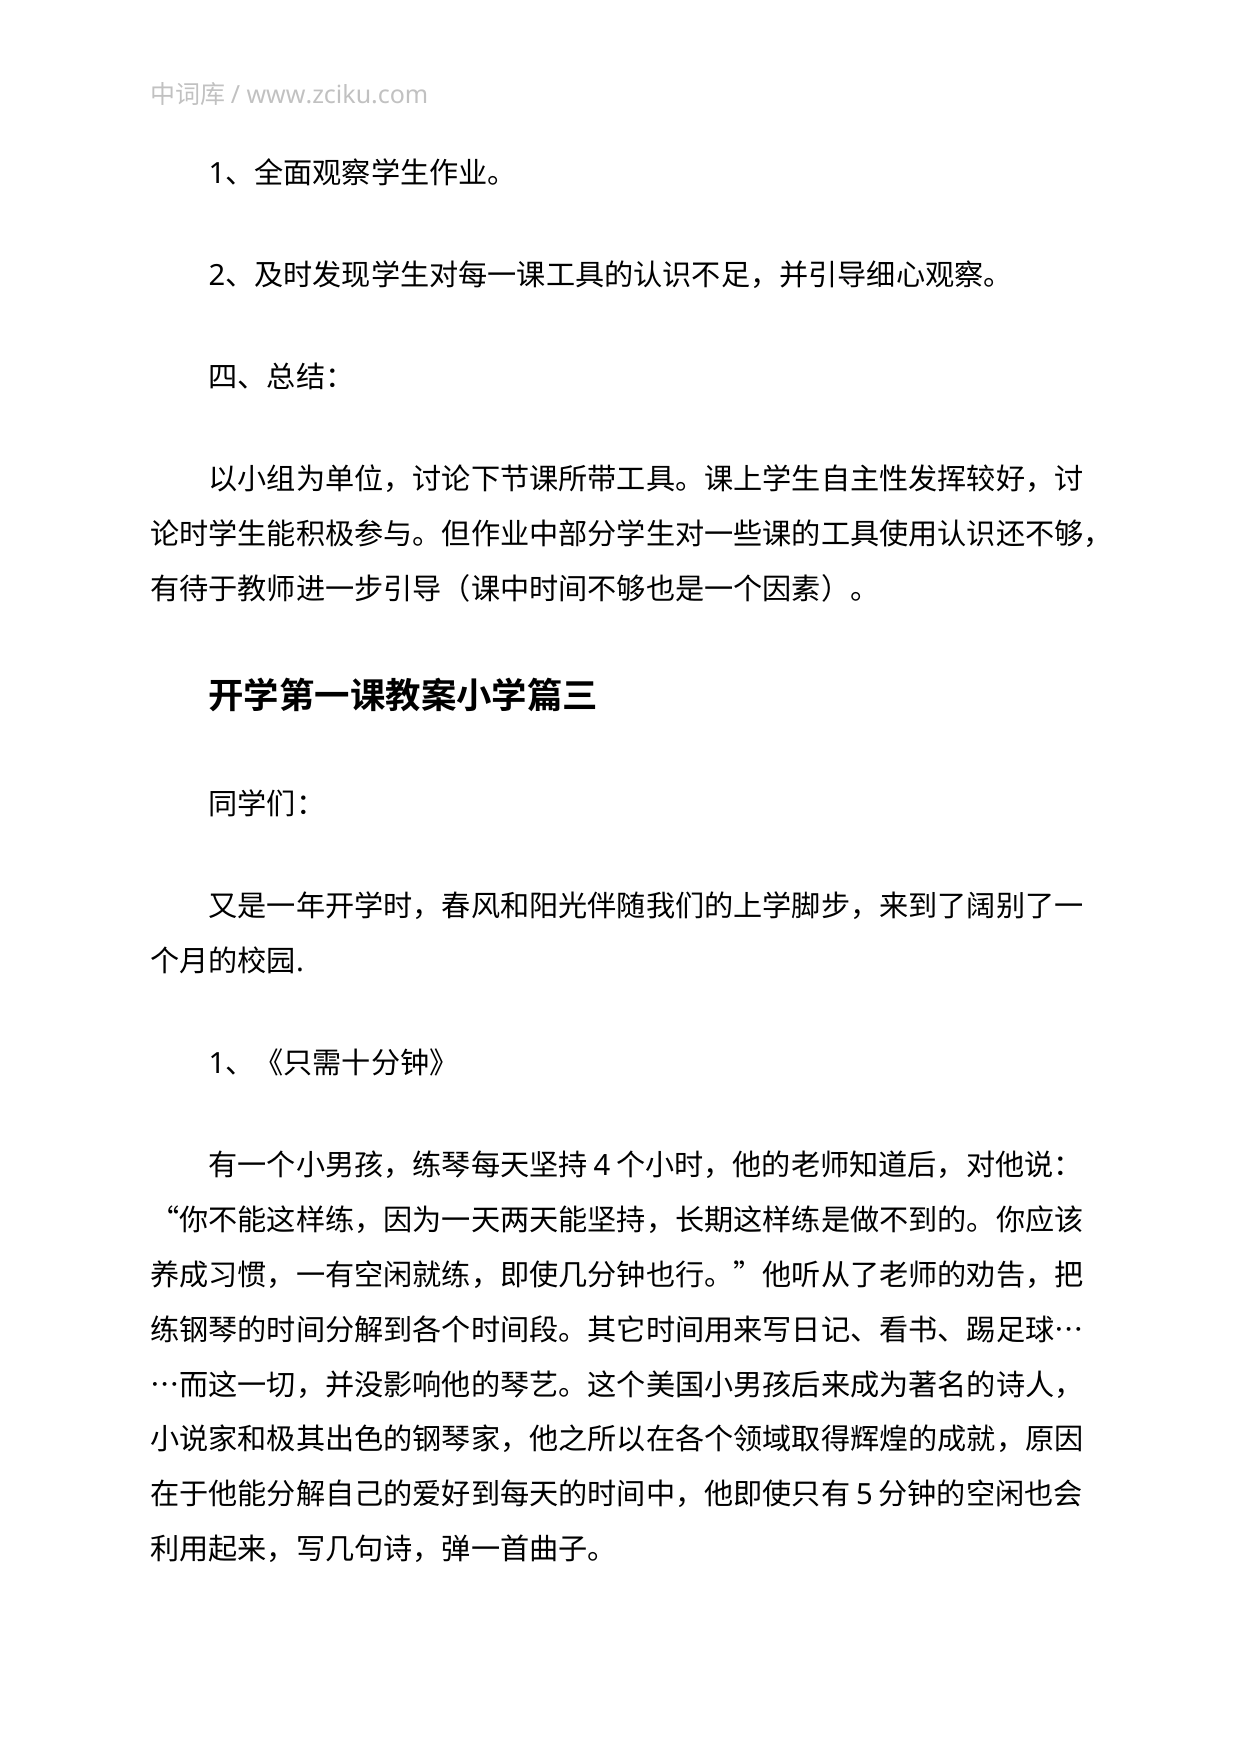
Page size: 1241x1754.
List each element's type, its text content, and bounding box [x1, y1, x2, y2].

text 有一个小男孩，练琴每天坚持4个小时，他的老师知道后，对他说：“你不能这样练，因为一天两天能坚持，长期这样练是做不到的。你应该养成习惯，一有空闲就练，即使几分钟也行。”他听从了老师的劝告，把练钢琴的时间分解到各个时间段。其它时间用来写日记、看书、踢足球……而这一切，并没影响他的琴艺。这个美国小男孩后来成为著名的诗人，小说家和极其出色的钢琴家，他之所以在各个领域取得辉煌的成就，原因在于他能分解自己的爱好到每天的时间中，他即使只有5分钟的空闲也会利用起来，写几句诗，弹一首曲子。 [150, 1141, 1090, 1568]
text 开学第一课教案小学篇三 [150, 667, 1090, 718]
text 1、全面观察学生作业。 [150, 150, 1090, 192]
text 同学们： [150, 781, 1090, 823]
text 2、及时发现学生对每一课工具的认识不足，并引导细心观察。 [150, 252, 1090, 294]
text 又是一年开学时，春风和阳光伴随我们的上学脚步，来到了阔别了一个月的校园. [150, 882, 1090, 980]
text 四、总结： [150, 354, 1090, 396]
text 以小组为单位，讨论下节课所带工具。课上学生自主性发挥较好，讨论时学生能积极参与。但作业中部分学生对一些课的工具使用认识还不够，有待于教师进一步引导（课中时间不够也是一个因素）。 [150, 456, 1090, 608]
text 1、《只需十分钟》 [150, 1039, 1090, 1082]
